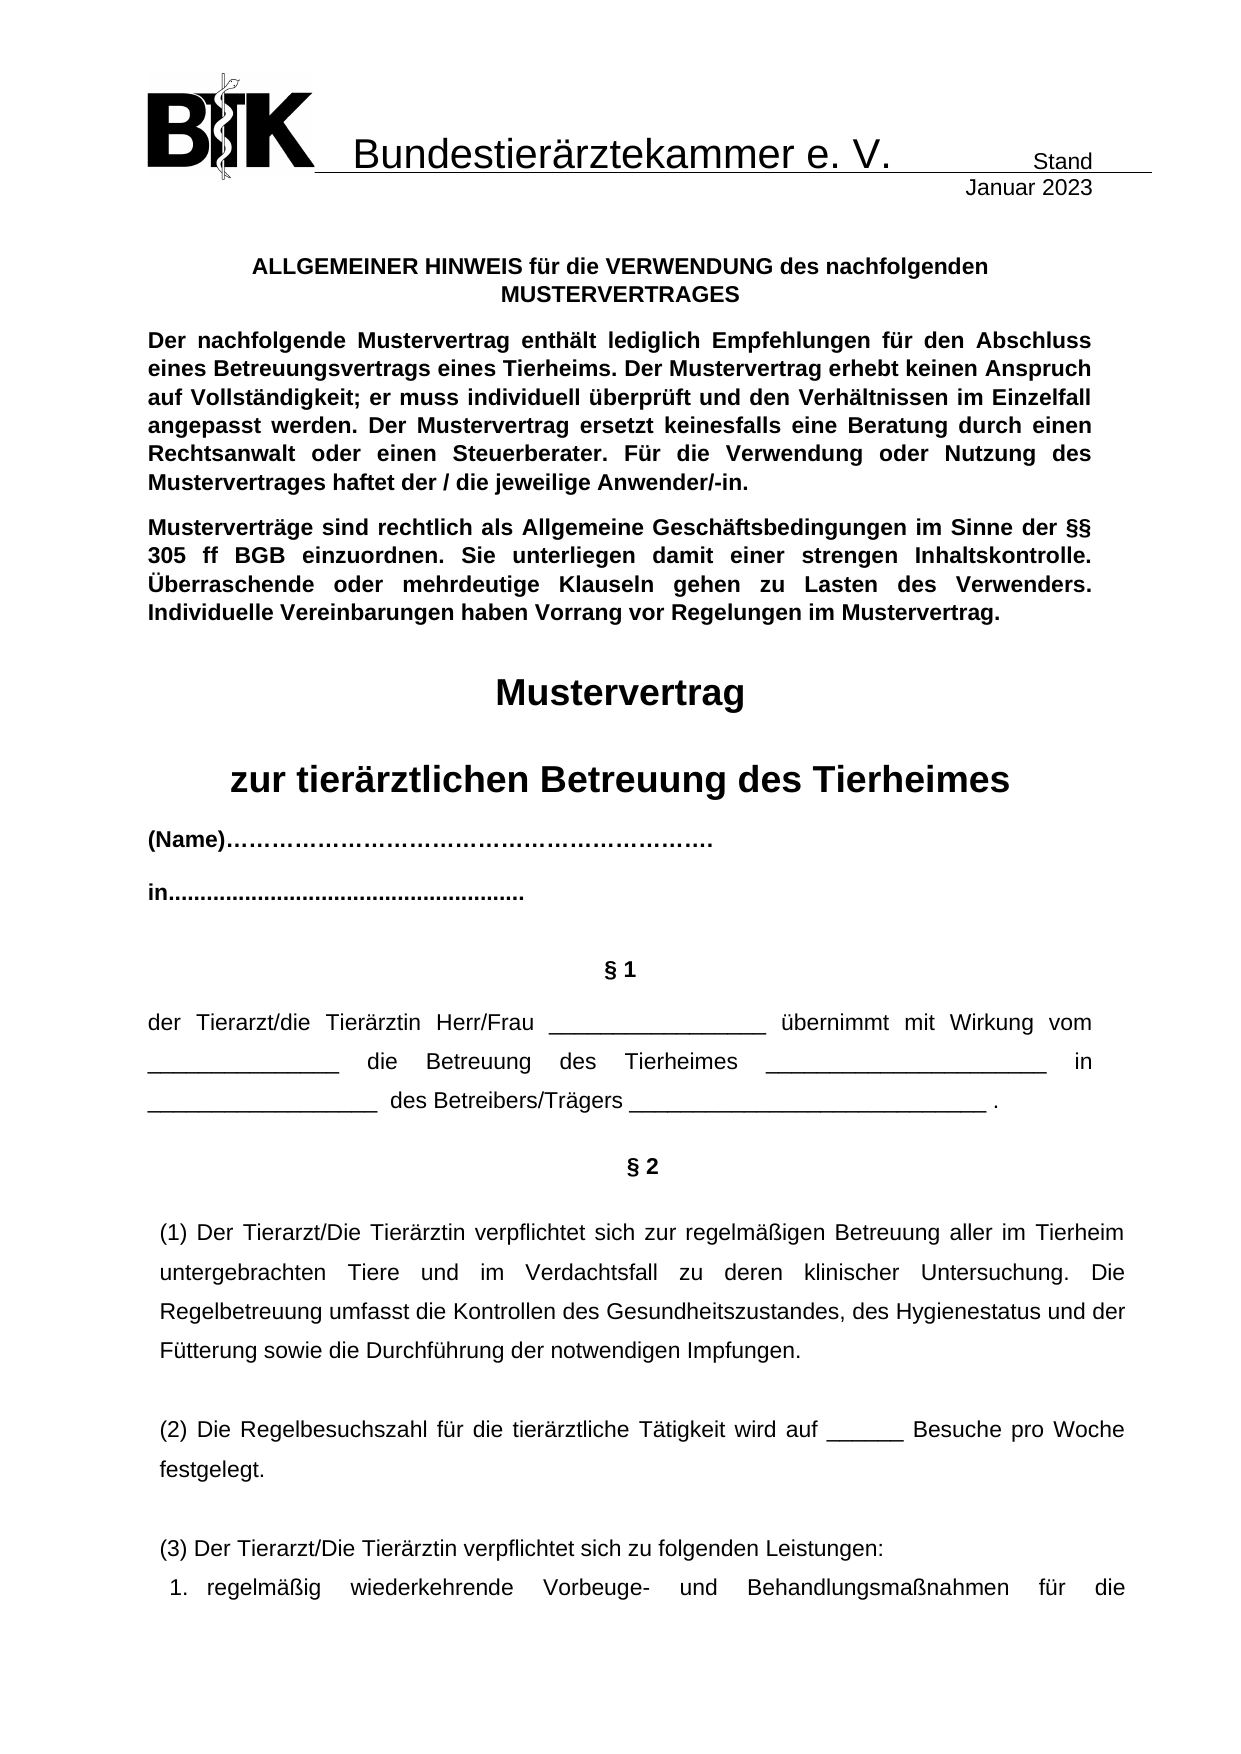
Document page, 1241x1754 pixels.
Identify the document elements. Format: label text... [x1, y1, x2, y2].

text Mustervertrag [148, 671, 1093, 714]
text zur tierärztlichen Betreuung des Tierheimes [148, 757, 1093, 800]
table_cell (2) Die Regelbesuchszahl für die tierärztliche Tätigkeit wird auf ______ Besuche pro Woche festgelegt. [148, 1416, 1137, 1535]
picture [147, 73, 315, 180]
text Musterverträge sind rechtlich als Allgemeine Geschäftsbedingungen im Sinne der §§ 305 ff BGB einzuordnen. Sie unterliegen damit einer strengen Inhaltskontrolle. Überraschende oder mehrdeutige Klauseln gehen zu Lasten des Verwenders. Individuelle Vereinbarungen haben Vorrang vor Regelungen im Mustervertrag. [148, 514, 1093, 626]
text § 1 [148, 956, 1093, 982]
text der Tierarzt/die Tierärztin Herr/Frau _________________ übernimmt mit Wirkung vom _______________ die Betreuung des Tierheimes ______________________ in __________________ des Betreibers/Trägers ____________________________ . [148, 1008, 1093, 1114]
text ALLGEMEINER HINWEIS für die VERWENDUNG des nachfolgenden MUSTERVERTRAGES [148, 253, 1093, 308]
text Der nachfolgende Mustervertrag enthält lediglich Empfehlungen für den Abschluss eines Betreuungsvertrags eines Tierheims. Der Mustervertrag erhebt keinen Anspruch auf Vollständigkeit; er muss individuell überprüft und den Verhältnissen im Einzelfall angepasst werden. Der Mustervertrag ersetzt keinesfalls eine Beratung durch einen Rechtsanwalt oder einen Steuerberater. Für die Verwendung oder Nutzung des Mustervertrages haftet der / die jeweilige Anwender/-in. [148, 327, 1093, 495]
text (Name)………………………………………………………. [148, 826, 1093, 853]
table_header § 2 (1) Der Tierarzt/Die Tierärztin verpflichtet sich zur regelmäßigen Betreuung aller im Tierheim untergebrachten Tiere und im Verdachtsfall zu deren klinischer Untersuchung. Die Regelbetreuung umfasst die Kontrollen des Gesundheitszustandes, des Hygienestatus und der Fütterung sowie die Durchführung der notwendigen Impfungen. [148, 1153, 1137, 1416]
text Stand Januar 2023 [148, 148, 1093, 200]
text in........................................................ [148, 879, 1093, 905]
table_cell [148, 1535, 1137, 1601]
